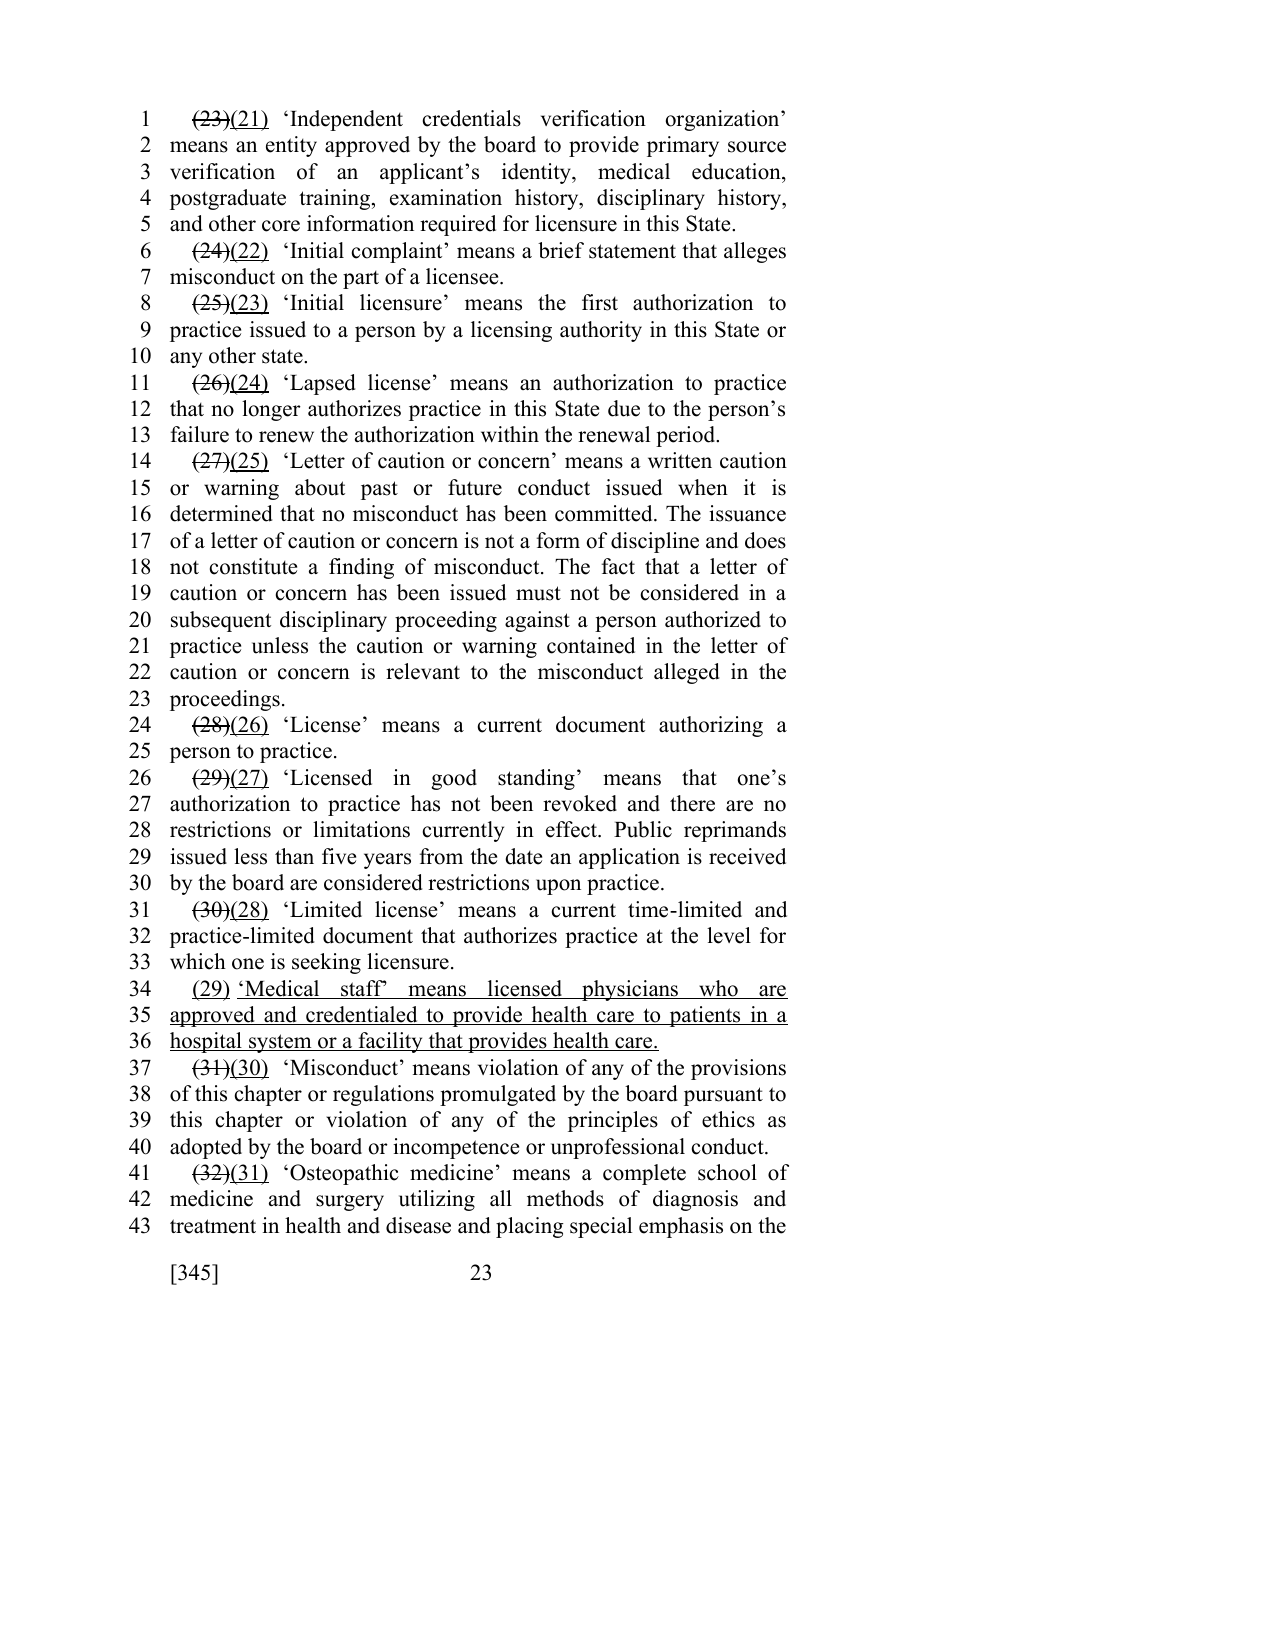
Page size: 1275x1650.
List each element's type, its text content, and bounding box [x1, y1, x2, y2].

text (29) ‘Medical staff’ means licensed physicians who are approved and credentialed to provide health care to patients in a hospital system or a facility that provides health care. [169, 975, 787, 1024]
text (25)(23) ‘Initial licensure’ means the first authorization to practice issued to a person by a licensing authority in this State or any other state. [169, 289, 787, 368]
text (29) ‘Medical staff’ means licensed physicians who are approved and credentialed to provide health care to patients in a hospital system or a facility that provides health care. [169, 1025, 787, 1054]
text (28)(26) ‘License’ means a current document authorizing a person to practice. [169, 711, 787, 764]
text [169, 1159, 787, 1238]
text (24)(22) ‘Initial complaint’ means a brief statement that alleges misconduct on the part of a licensee. [169, 237, 787, 289]
text (26)(24) ‘Lapsed license’ means an authorization to practice that no longer authorizes practice in this State due to the person’s failure to renew the authorization within the renewal period. [169, 368, 787, 448]
text (30)(28) ‘Limited license’ means a current time-limited and practice-limited document that authorizes practice at the level for which one is seeking licensure. [169, 896, 787, 975]
text (23)(21) ‘Independent credentials verification organization’ means an entity approved by the board to provide primary source verification of an applicant’s identity, medical education, postgraduate training, examination history, disciplinary history, and other core information required for licensure in this State. [169, 105, 787, 237]
text (29)(27) ‘Licensed in good standing’ means that one’s authorization to practice has not been revoked and there are no restrictions or limitations currently in effect. Public reprimands issued less than five years from the date an application is received by the board are considered restrictions upon practice. [169, 764, 787, 896]
text (31)(30) ‘Misconduct’ means violation of any of the provisions of this chapter or regulations promulgated by the board pursuant to this chapter or violation of any of the principles of ethics as adopted by the board or incompetence or unprofessional conduct. [169, 1054, 787, 1159]
text (27)(25) ‘Letter of caution or concern’ means a written caution or warning about past or future conduct issued when it is determined that no misconduct has been committed. The issuance of a letter of caution or concern is not a form of discipline and does not constitute a finding of misconduct. The fact that a letter of caution or concern has been issued must not be considered in a subsequent disciplinary proceeding against a person authorized to practice unless the caution or warning contained in the letter of caution or concern is relevant to the misconduct alleged in the proceedings. [169, 448, 787, 711]
